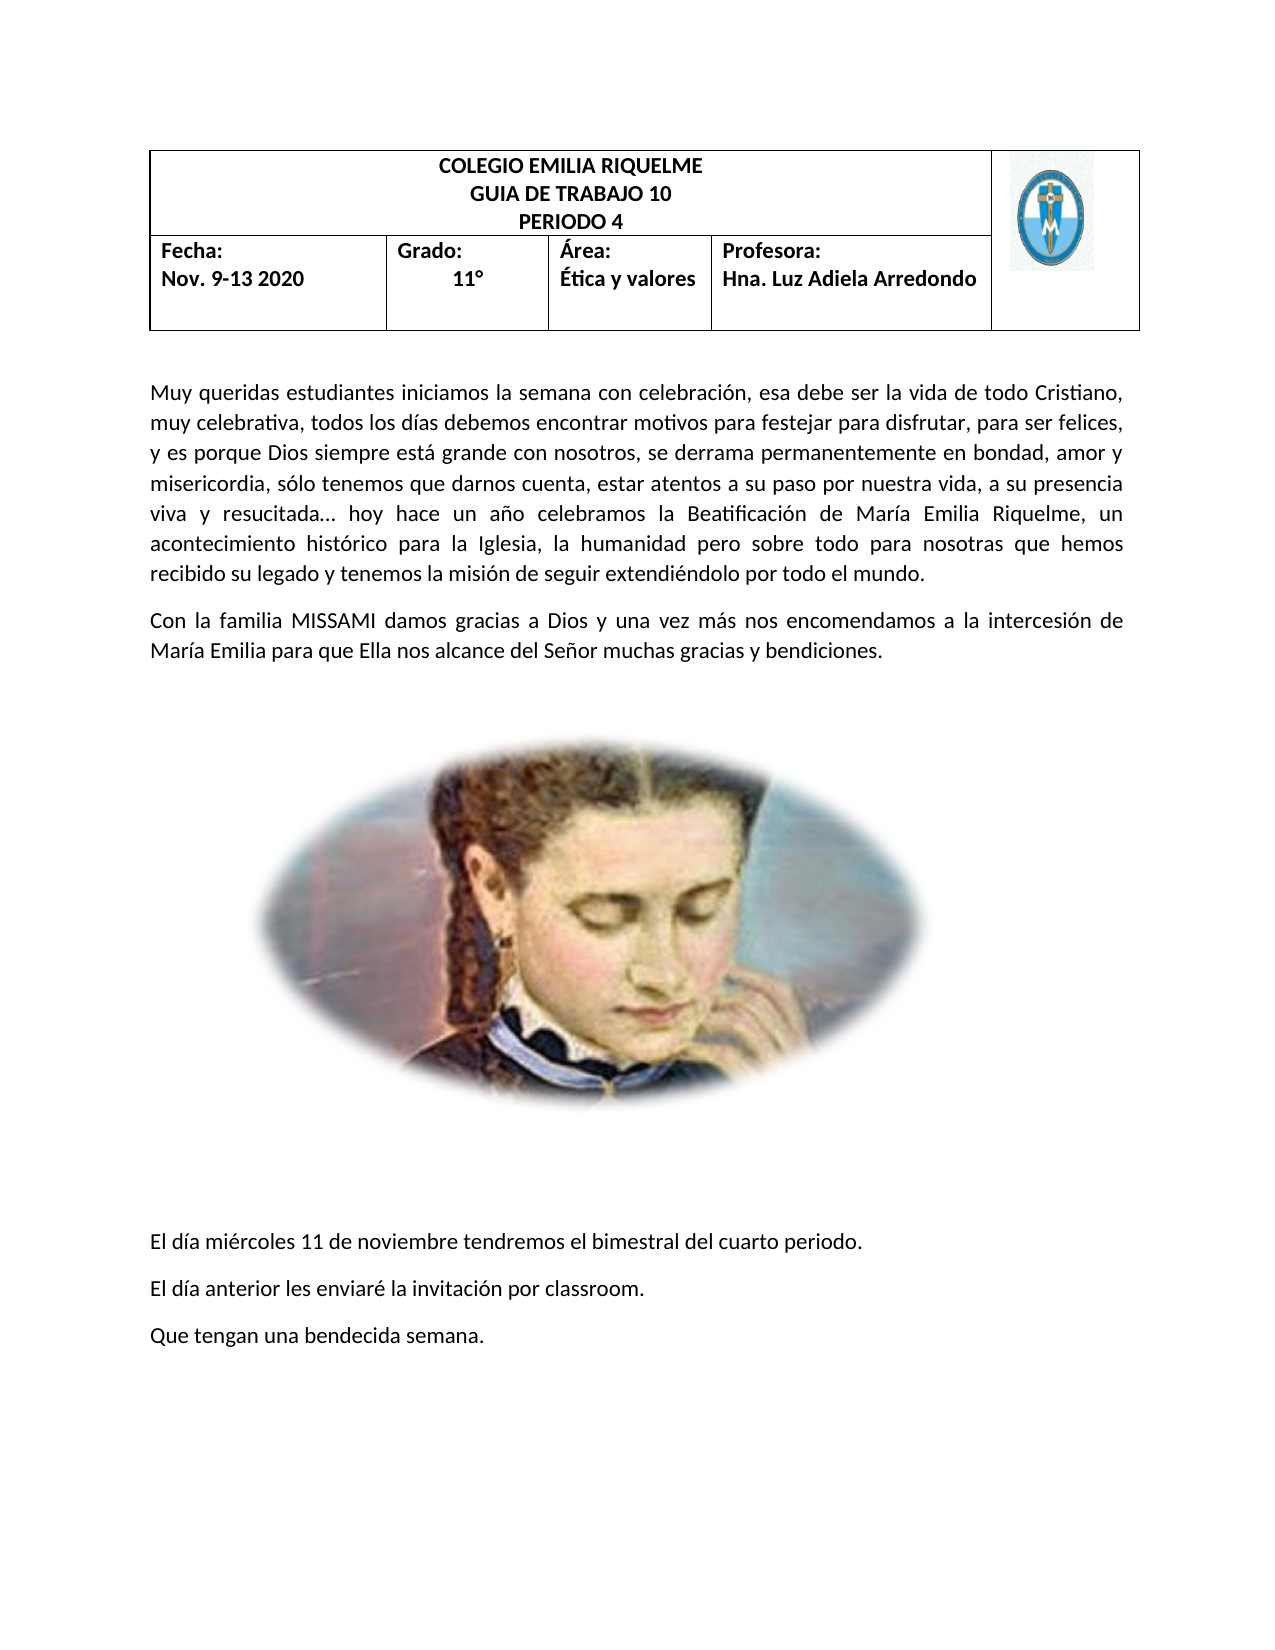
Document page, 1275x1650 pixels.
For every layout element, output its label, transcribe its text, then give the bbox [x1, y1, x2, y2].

table_cell Profesora: Hna. Luz Adiela Arredondo [712, 236, 991, 330]
text El día anterior les enviaré la invitación por classroom. [150, 1274, 1125, 1302]
table_cell Fecha: Nov. 9-13 2020 [151, 236, 386, 330]
table_cell Grado: 11° [387, 236, 548, 330]
text Que tengan una bendecida semana. [150, 1321, 1125, 1349]
table_header [992, 151, 1139, 330]
table_cell Área: Ética y valores [549, 236, 711, 330]
text Muy queridas estudiantes iniciamos la semana con celebración, esa debe ser la vida de todo Cristiano, muy celebrativa, todos los días debemos encontrar motivos para festejar para disfrutar, para ser felices, y es porque Dios siempre está grande con nosotros, se derrama permanentemente en bondad, amor y misericordia, sólo tenemos que darnos cuenta, estar atentos a su paso por nuestra vida, a su presencia viva y resucitada… hoy hace un año celebramos la Beatificación de María Emilia Riquelme, un acontecimiento histórico para la Iglesia, la humanidad pero sobre todo para nosotras que hemos recibido su legado y tenemos la misión de seguir extendiéndolo por todo el mundo. [150, 378, 1125, 587]
text El día miércoles 11 de noviembre tendremos el bimestral del cuarto periodo. [150, 1227, 1125, 1255]
table_header COLEGIO EMILIA RIQUELME GUIA DE TRABAJO 10 PERIODO 4 [151, 151, 991, 235]
text Con la familia MISSAMI damos gracias a Dios y una vez más nos encomendamos a la intercesión de María Emilia para que Ella nos alcance del Señor muchas gracias y bendiciones. [150, 606, 1125, 664]
picture [275, 760, 906, 1085]
